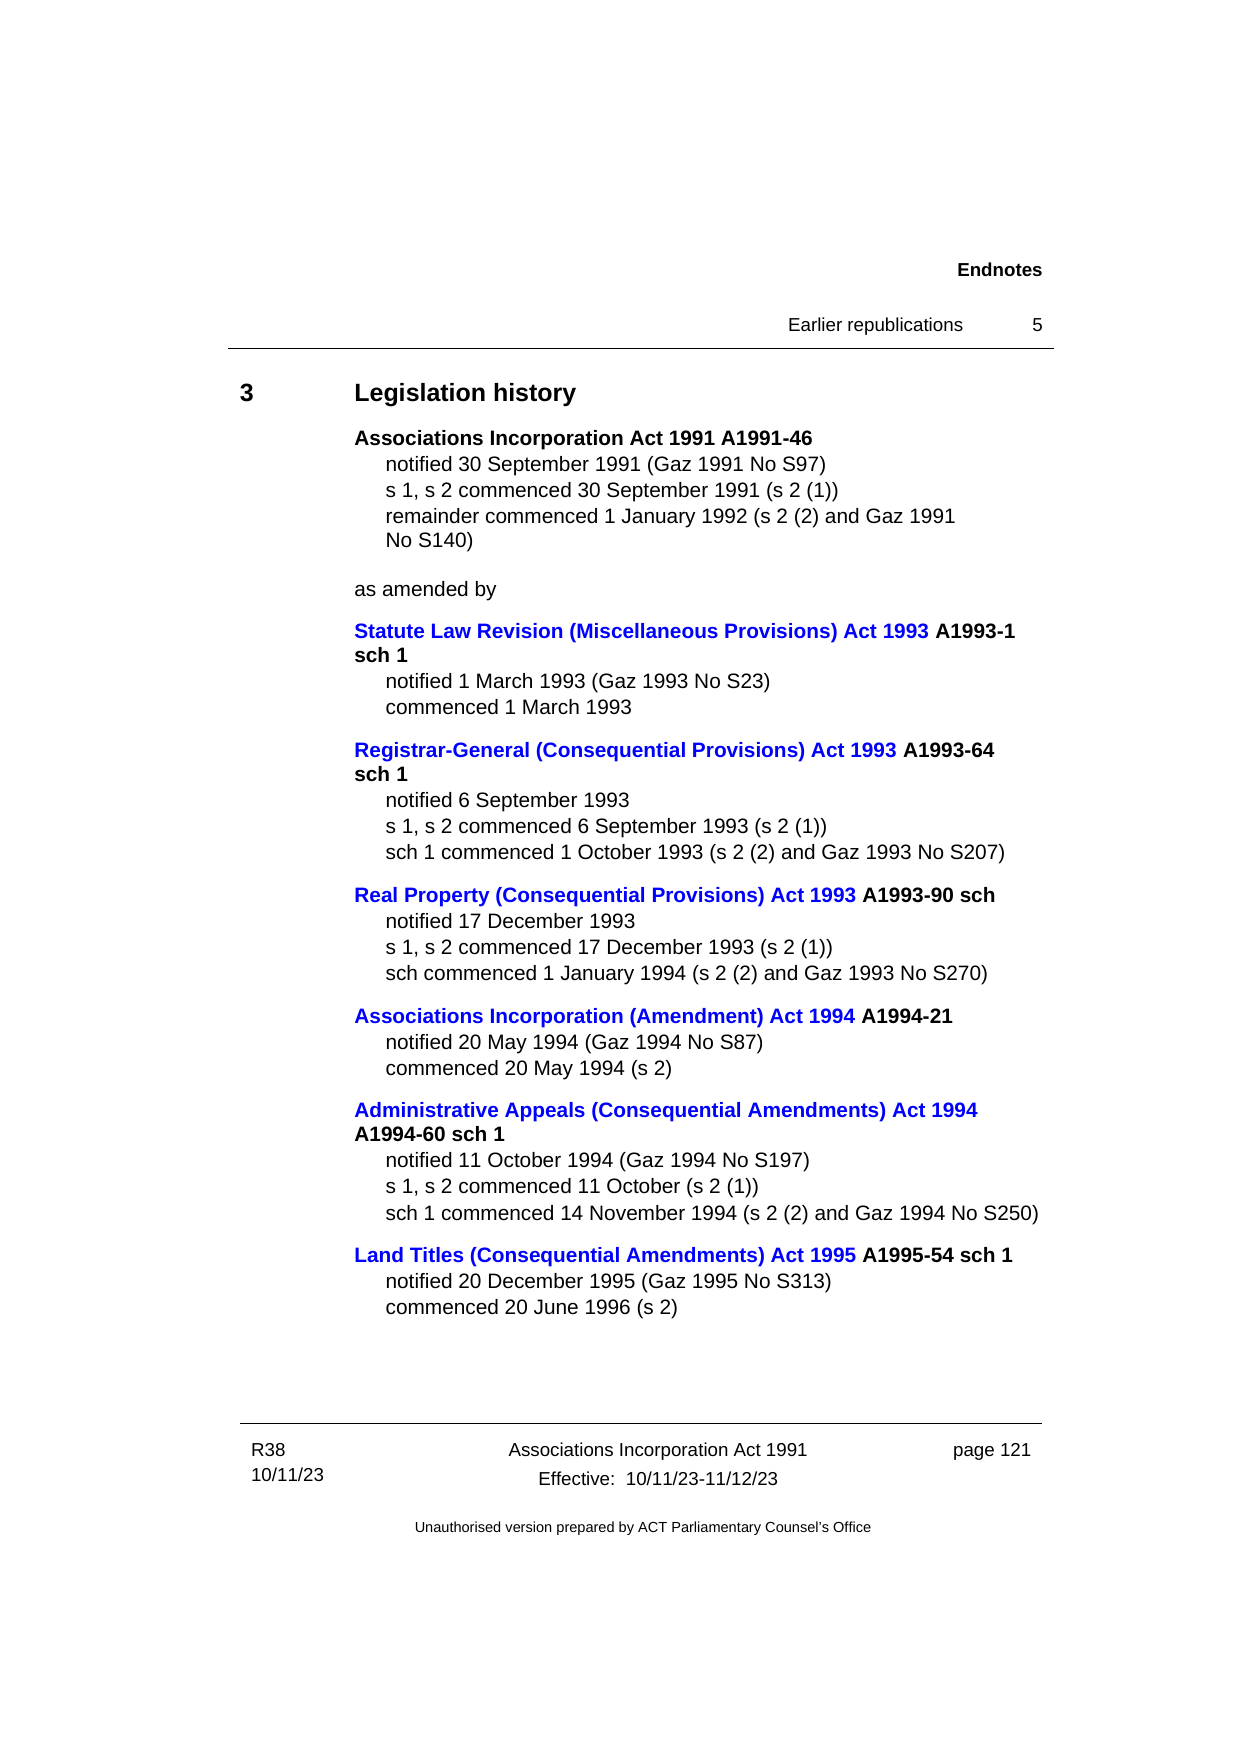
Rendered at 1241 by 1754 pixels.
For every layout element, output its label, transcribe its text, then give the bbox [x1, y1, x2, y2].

text notified 20 May 1994 (Gaz 1994 No S87) [385, 1029, 1042, 1053]
text 3 Legislation history [239, 378, 1042, 407]
text s 1, s 2 commenced 11 October (s 2 (1)) [385, 1174, 1042, 1198]
text remainder commenced 1 January 1992 (s 2 (2) and Gaz 1991 No S140) [385, 503, 1042, 551]
text notified 11 October 1994 (Gaz 1994 No S197) [385, 1148, 1042, 1172]
text commenced 20 May 1994 (s 2) [385, 1056, 1042, 1079]
text sch 1 commenced 1 October 1993 (s 2 (2) and Gaz 1993 No S207) [385, 840, 1042, 864]
text s 1, s 2 commenced 6 September 1993 (s 2 (1)) [385, 814, 1042, 838]
text commenced 20 June 1996 (s 2) [385, 1295, 1042, 1319]
text Statute Law Revision (Miscellaneous Provisions) Act 1993 A1993-1 sch 1 [354, 619, 1042, 667]
text notified 1 March 1993 (Gaz 1993 No S23) [385, 669, 1042, 693]
text Registrar-General (Consequential Provisions) Act 1993 A1993-64 sch 1 [354, 738, 1042, 786]
text s 1, s 2 commenced 17 December 1993 (s 2 (1)) [385, 935, 1042, 959]
text notified 30 September 1991 (Gaz 1991 No S97) [385, 451, 1042, 475]
text Real Property (Consequential Provisions) Act 1993 A1993-90 sch [354, 883, 1042, 907]
text Associations Incorporation Act 1991 A1991-46 [354, 425, 1042, 449]
text Administrative Appeals (Consequential Amendments) Act 1994 A1994-60 sch 1 [354, 1098, 1042, 1146]
text notified 20 December 1995 (Gaz 1995 No S313) [385, 1269, 1042, 1293]
text sch 1 commenced 14 November 1994 (s 2 (2) and Gaz 1994 No S250) [385, 1200, 1042, 1224]
text Land Titles (Consequential Amendments) Act 1995 A1995-54 sch 1 [354, 1243, 1042, 1267]
text notified 6 September 1993 [385, 788, 1042, 812]
text commenced 1 March 1993 [385, 695, 1042, 719]
text as amended by [354, 576, 1042, 600]
text Associations Incorporation (Amendment) Act 1994 A1994-21 [354, 1003, 1042, 1027]
text notified 17 December 1993 [385, 909, 1042, 933]
text sch commenced 1 January 1994 (s 2 (2) and Gaz 1993 No S270) [385, 961, 1042, 985]
text s 1, s 2 commenced 30 September 1991 (s 2 (1)) [385, 477, 1042, 501]
